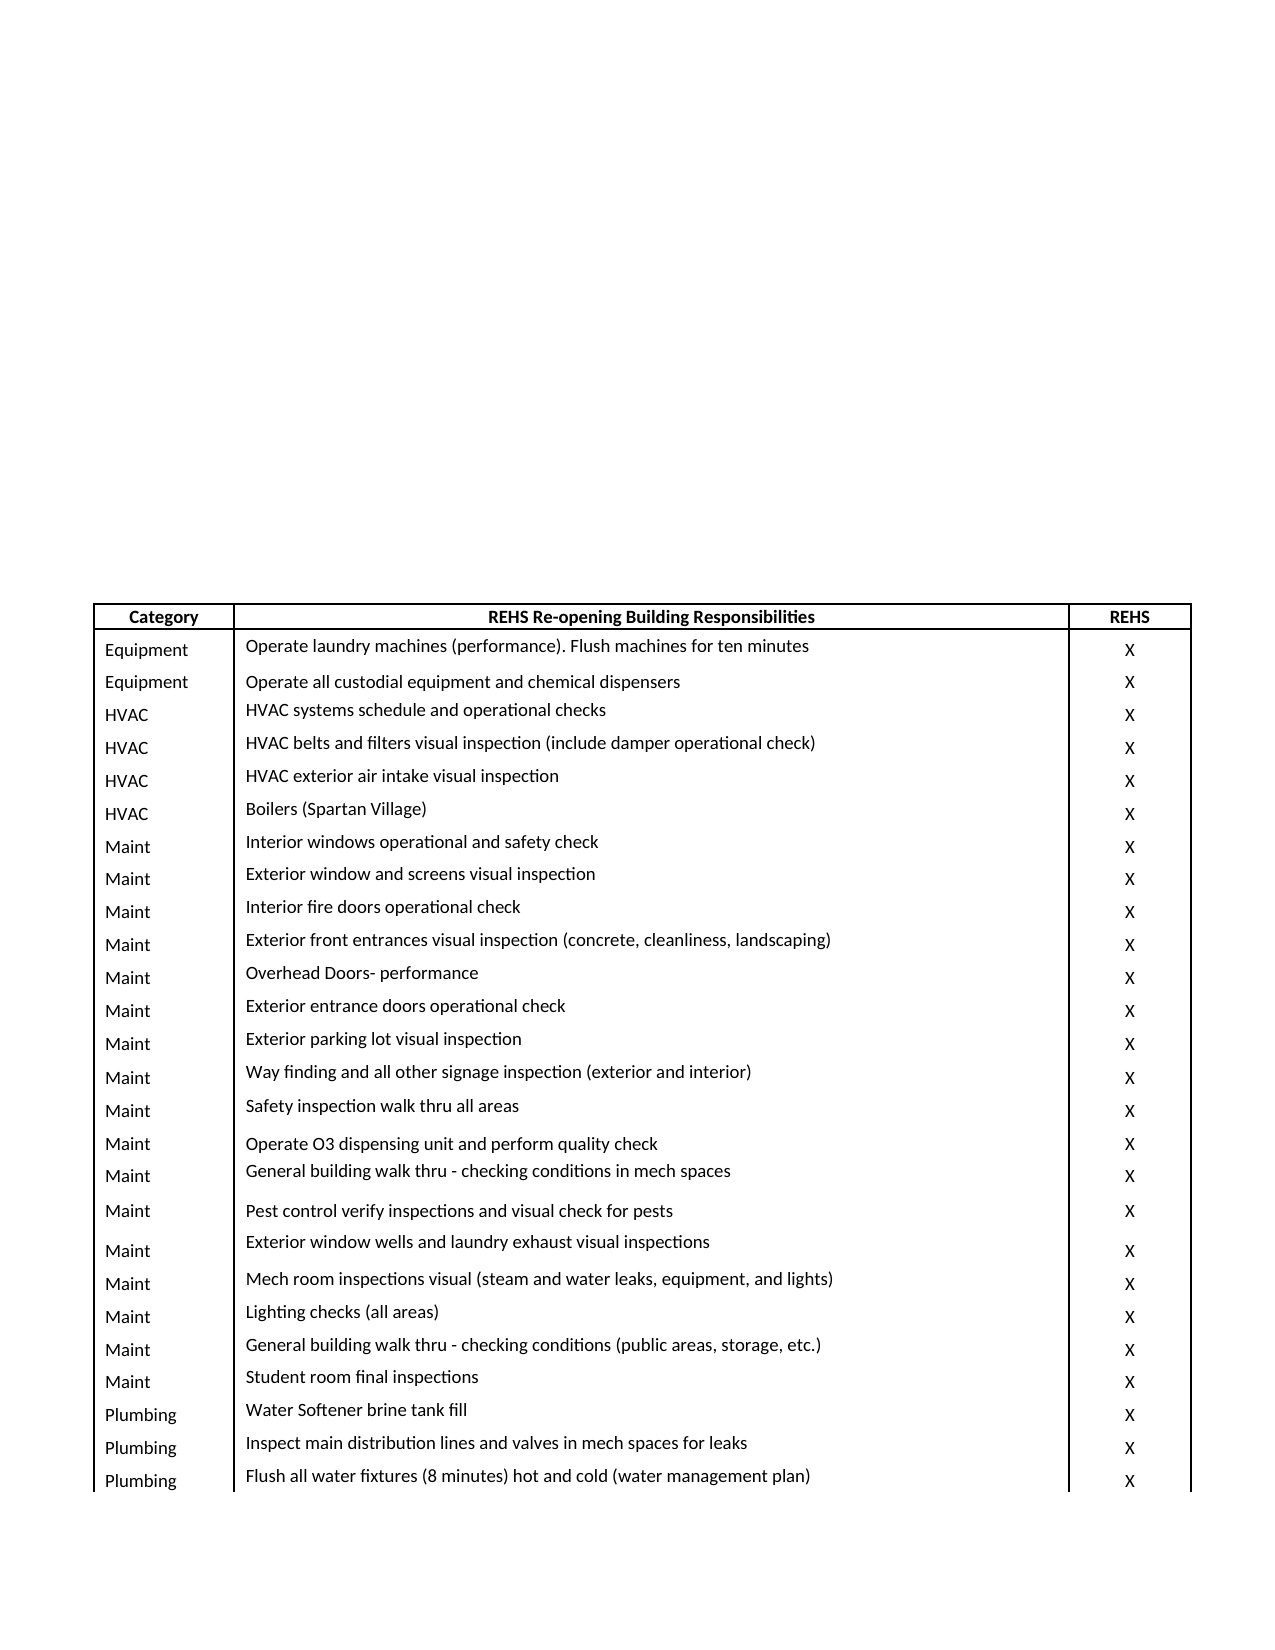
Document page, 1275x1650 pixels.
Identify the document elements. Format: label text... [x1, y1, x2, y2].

table_cell X [1070, 630, 1190, 661]
table_cell HVAC [95, 792, 233, 825]
table_cell X [1070, 694, 1190, 726]
table_cell Maint [95, 1361, 233, 1394]
table_cell X [1070, 1222, 1190, 1262]
table_cell X [1070, 1155, 1190, 1187]
table_cell HVAC [95, 726, 233, 759]
table_cell X [1070, 1426, 1190, 1459]
table_cell HVAC exterior air intake visual inspection [235, 759, 1068, 792]
table_cell Plumbing [95, 1394, 233, 1426]
table_cell X [1070, 1022, 1190, 1054]
table_cell Maint [95, 1055, 233, 1089]
table_cell Pest control verify inspections and visual check for pests [235, 1188, 1068, 1222]
table_cell Boilers (Spartan Village) [235, 792, 1068, 825]
table_cell Student room final inspections [235, 1361, 1068, 1394]
table_cell X [1070, 891, 1190, 923]
table_cell X [1070, 825, 1190, 858]
table_cell Safety inspection walk thru all areas [235, 1089, 1068, 1122]
table_cell HVAC [95, 759, 233, 792]
table_cell Equipment [95, 630, 233, 661]
table_cell Maint [95, 1263, 233, 1295]
table_cell X [1070, 858, 1190, 891]
table_header REHS Re-opening Building Responsibilities [235, 605, 1068, 628]
table_header Category [95, 605, 233, 628]
table_cell Lighting checks (all areas) [235, 1295, 1068, 1328]
table_cell Flush all water fixtures (8 minutes) hot and cold (water management plan) [235, 1459, 1068, 1492]
table_cell Interior windows operational and safety check [235, 825, 1068, 858]
table_cell Plumbing [95, 1426, 233, 1459]
table_cell General building walk thru - checking conditions in mech spaces [235, 1155, 1068, 1187]
table_cell X [1070, 661, 1190, 694]
table_cell Maint [95, 1295, 233, 1328]
table_cell HVAC belts and filters visual inspection (include damper operational check) [235, 726, 1068, 759]
table_cell Exterior parking lot visual inspection [235, 1022, 1068, 1054]
table_cell Maint [95, 923, 233, 956]
table_cell X [1070, 1295, 1190, 1328]
table_cell Overhead Doors- performance [235, 956, 1068, 989]
table_cell Maint [95, 1155, 233, 1187]
table_cell Way finding and all other signage inspection (exterior and interior) [235, 1055, 1068, 1089]
table_cell Inspect main distribution lines and valves in mech spaces for leaks [235, 1426, 1068, 1459]
table_cell X [1070, 923, 1190, 956]
table_cell X [1070, 759, 1190, 792]
table_cell Mech room inspections visual (steam and water leaks, equipment, and lights) [235, 1263, 1068, 1295]
table_cell X [1070, 989, 1190, 1022]
table_cell Maint [95, 1328, 233, 1361]
table_cell Equipment [95, 661, 233, 694]
table_cell Maint [95, 1122, 233, 1154]
table_cell HVAC [95, 694, 233, 726]
table_cell X [1070, 1188, 1190, 1222]
table_cell X [1070, 956, 1190, 989]
table_cell Exterior entrance doors operational check [235, 989, 1068, 1022]
table_cell X [1070, 1055, 1190, 1089]
table_cell Exterior window wells and laundry exhaust visual inspections [235, 1222, 1068, 1262]
table_cell Plumbing [95, 1459, 233, 1492]
table_cell X [1070, 1361, 1190, 1394]
table_cell Maint [95, 858, 233, 891]
table_cell Operate all custodial equipment and chemical dispensers [235, 661, 1068, 694]
table_cell Exterior front entrances visual inspection (concrete, cleanliness, landscaping) [235, 923, 1068, 956]
table_cell HVAC systems schedule and operational checks [235, 694, 1068, 726]
table_cell General building walk thru - checking conditions (public areas, storage, etc.) [235, 1328, 1068, 1361]
table_cell Maint [95, 825, 233, 858]
table_cell X [1070, 1394, 1190, 1426]
table_cell Maint [95, 891, 233, 923]
table_cell Exterior window and screens visual inspection [235, 858, 1068, 891]
table_cell Operate O3 dispensing unit and perform quality check [235, 1122, 1068, 1154]
table_cell Water Softener brine tank fill [235, 1394, 1068, 1426]
table_cell X [1070, 1328, 1190, 1361]
table_cell X [1070, 792, 1190, 825]
table_cell X [1070, 1263, 1190, 1295]
table_cell Maint [95, 1022, 233, 1054]
table_cell Operate laundry machines (performance). Flush machines for ten minutes [235, 630, 1068, 661]
table_cell Maint [95, 1089, 233, 1122]
table_cell Maint [95, 1188, 233, 1222]
table_cell Interior fire doors operational check [235, 891, 1068, 923]
table_cell X [1070, 1459, 1190, 1492]
table_cell X [1070, 1122, 1190, 1154]
table_cell Maint [95, 956, 233, 989]
table_header REHS [1070, 605, 1190, 628]
table_cell X [1070, 1089, 1190, 1122]
table_cell X [1070, 726, 1190, 759]
table_cell Maint [95, 1222, 233, 1262]
table_cell Maint [95, 989, 233, 1022]
